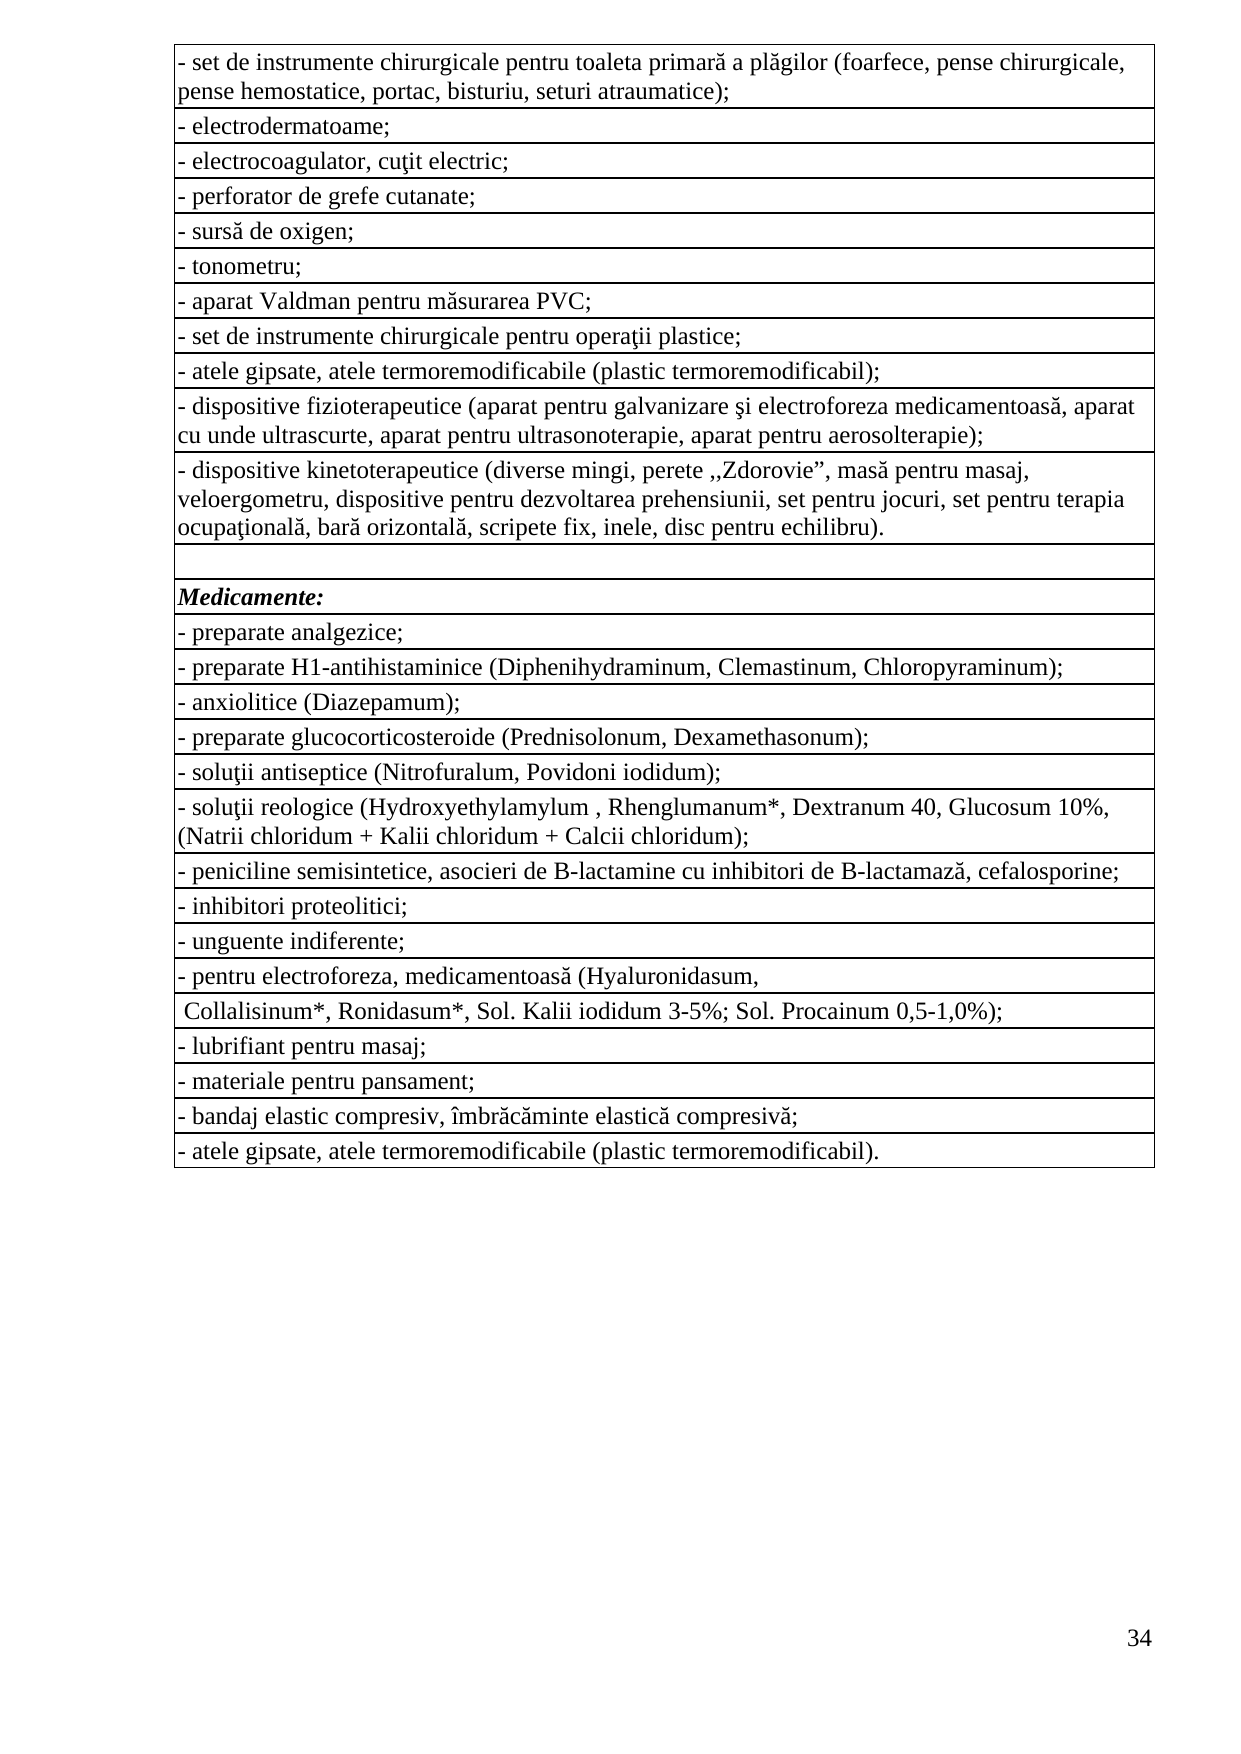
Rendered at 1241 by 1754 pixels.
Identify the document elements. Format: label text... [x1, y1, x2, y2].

text - soluţii reologice (Hydroxyethylamylum , Rhenglumanum*, Dextranum 40, Glucosum 10%, (Natrii chloridum + Kalii chloridum + Calcii chloridum); [175, 790, 1154, 852]
text - preparate analgezice; [175, 615, 1154, 648]
text - perforator de grefe cutanate; [175, 179, 1154, 212]
text Collalisinum*, Ronidasum*, Sol. Kalii iodidum 3-5%; Sol. Procainum 0,5-1,0%); [175, 994, 1154, 1027]
text - atele gipsate, atele termoremodificabile (plastic termoremodificabil); [175, 354, 1154, 387]
text - peniciline semisintetice, asocieri de B-lactamine cu inhibitori de B-lactamază, cefalosporine; [175, 854, 1154, 887]
text - electrocoagulator, cuţit electric; [175, 144, 1154, 177]
text - bandaj elastic compresiv, îmbrăcăminte elastică compresivă; [175, 1099, 1154, 1132]
text - set de instrumente chirurgicale pentru operaţii plastice; [175, 319, 1154, 352]
text - aparat Valdman pentru măsurarea PVC; [175, 284, 1154, 317]
text - sursă de oxigen; [175, 214, 1154, 247]
text - lubrifiant pentru masaj; [175, 1029, 1154, 1062]
text - atele gipsate, atele termoremodificabile (plastic termoremodificabil). [175, 1134, 1154, 1167]
text - unguente indiferente; [175, 924, 1154, 957]
text - tonometru; [175, 249, 1154, 282]
text - soluţii antiseptice (Nitrofuralum, Povidoni iodidum); [175, 755, 1154, 788]
text - dispositive kinetoterapeutice (diverse mingi, perete ,,Zdorovie”, masă pentru masaj, veloergometru, dispositive pentru dezvoltarea prehensiunii, set pentru jocuri, set pentru terapia ocupaţională, bară orizontală, scripete fix, inele, disc pentru echilibru). [175, 453, 1154, 543]
text - preparate glucocorticosteroide (Prednisolonum, Dexamethasonum); [175, 720, 1154, 753]
text Medicamente: [175, 580, 1154, 613]
text - anxiolitice (Diazepamum); [175, 685, 1154, 718]
text - preparate H1-antihistaminice (Diphenihydraminum, Clemastinum, Chloropyraminum); [175, 650, 1154, 683]
text - set de instrumente chirurgicale pentru toaleta primară a plăgilor (foarfece, pense chirurgicale, pense hemostatice, portac, bisturiu, seturi atraumatice); [175, 45, 1154, 107]
text - dispositive fizioterapeutice (aparat pentru galvanizare şi electroforeza medicamentoasă, aparat cu unde ultrascurte, aparat pentru ultrasonoterapie, aparat pentru aerosolterapie); [175, 389, 1154, 451]
text - pentru electroforeza, medicamentoasă (Hyaluronidasum, [175, 959, 1154, 992]
text - materiale pentru pansament; [175, 1064, 1154, 1097]
text - electrodermatoame; [175, 109, 1154, 142]
text - inhibitori proteolitici; [175, 889, 1154, 922]
